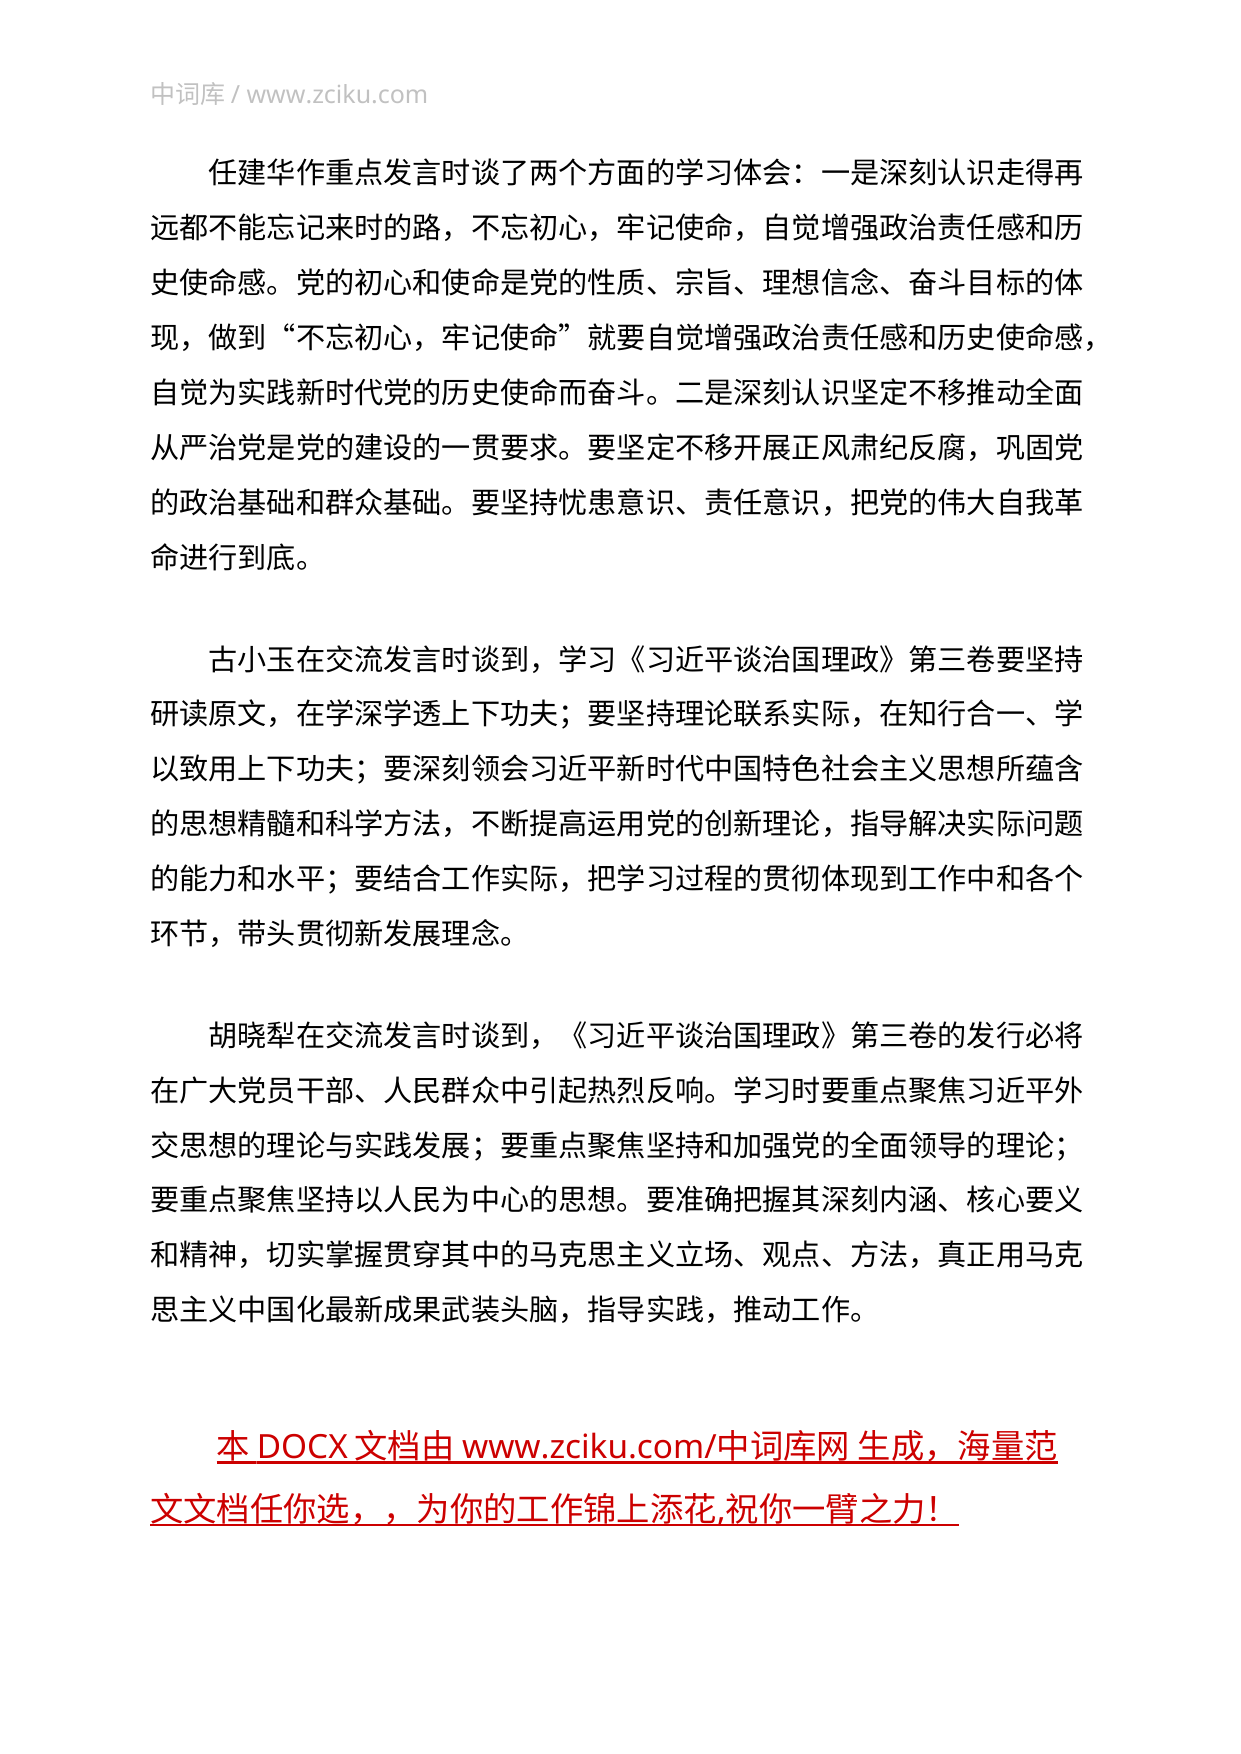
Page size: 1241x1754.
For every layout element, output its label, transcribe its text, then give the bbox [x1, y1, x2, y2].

text 任建华作重点发言时谈了两个方面的学习体会：一是深刻认识走得再远都不能忘记来时的路，不忘初心，牢记使命，自觉增强政治责任感和历史使命感。党的初心和使命是党的性质、宗旨、理想信念、奋斗目标的体现，做到“不忘初心，牢记使命”就要自觉增强政治责任感和历史使命感，自觉为实践新时代党的历史使命而奋斗。二是深刻认识坚定不移推动全面从严治党是党的建设的一贯要求。要坚定不移开展正风肃纪反腐，巩固党的政治基础和群众基础。要坚持忧患意识、责任意识，把党的伟大自我革命进行到底。 [150, 150, 1090, 577]
text 本DOCX文档由 www.zciku.com/中词库网 生成，海量范文文档任你选，，为你的工作锦上添花,祝你一臂之力！ [150, 1420, 1090, 1531]
text 古小玉在交流发言时谈到，学习《习近平谈治国理政》第三卷要坚持研读原文，在学深学透上下功夫；要坚持理论联系实际，在知行合一、学以致用上下功夫；要深刻领会习近平新时代中国特色社会主义思想所蕴含的思想精髓和科学方法，不断提高运用党的创新理论，指导解决实际问题的能力和水平；要结合工作实际，把学习过程的贯彻体现到工作中和各个环节，带头贯彻新发展理念。 [150, 636, 1090, 953]
text 胡晓犁在交流发言时谈到，《习近平谈治国理政》第三卷的发行必将在广大党员干部、人民群众中引起热烈反响。学习时要重点聚焦习近平外交思想的理论与实践发展；要重点聚焦坚持和加强党的全面领导的理论；要重点聚焦坚持以人民为中心的思想。要准确把握其深刻内涵、核心要义和精神，切实掌握贯穿其中的马克思主义立场、观点、方法，真正用马克思主义中国化最新成果武装头脑，指导实践，推动工作。 [150, 1012, 1090, 1329]
